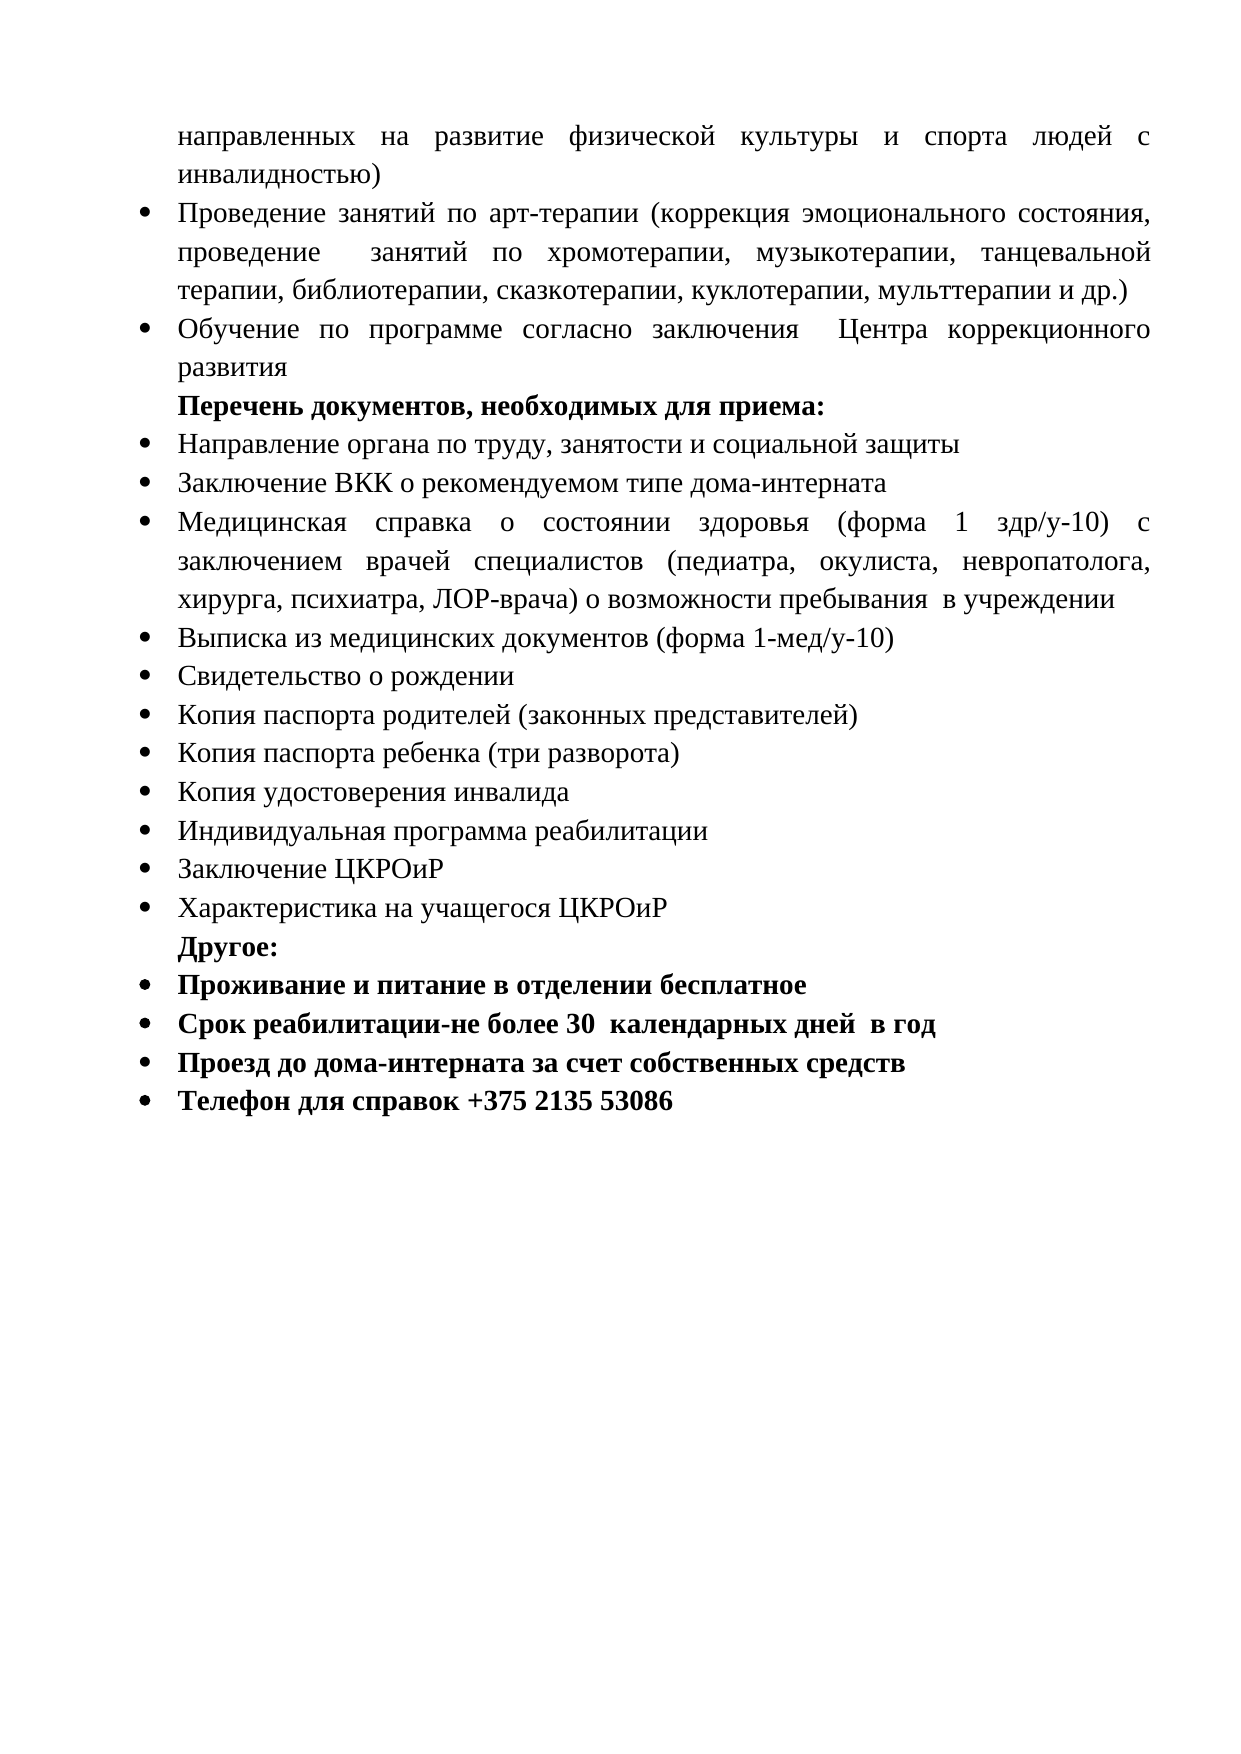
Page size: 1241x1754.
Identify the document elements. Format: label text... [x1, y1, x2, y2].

list Проживание и питание в отделении бесплатное [140, 967, 1152, 1001]
list Копия паспорта ребенка (три разворота) [140, 736, 1152, 769]
list Характеристика на учащегося ЦКРОиР [140, 890, 1152, 924]
list Медицинская справка о состоянии здоровья (форма 1 здр/у-10) с заключением врачей специалистов (педиатра, окулиста, невропатолога, хирурга, психиатра, ЛОР-врача) о возможности пребывания в учреждении [140, 504, 1152, 615]
list Копия удостоверения инвалида [140, 774, 1152, 808]
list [140, 118, 1152, 190]
list Срок реабилитации-не более 30 календарных дней в год [140, 1006, 1152, 1040]
list Индивидуальная программа реабилитации [140, 813, 1152, 847]
list Свидетельство о рождении [140, 658, 1152, 692]
list Выписка из медицинских документов (форма 1-мед/у-10) [140, 620, 1152, 653]
list Обучение по программе согласно заключения Центра коррекционного развития [140, 311, 1152, 383]
text Перечень документов, необходимых для приема: [177, 388, 1152, 422]
list Направление органа по труду, занятости и социальной защиты [140, 427, 1152, 460]
list Заключение ЦКРОиР [140, 852, 1152, 885]
text Другое: [177, 929, 1152, 962]
list Проезд до дома-интерната за счет собственных средств [140, 1045, 1152, 1078]
list Телефон для справок +375 2135 53086 [140, 1083, 1152, 1117]
list Заключение ВКК о рекомендуемом типе дома-интерната [140, 465, 1152, 499]
list Проведение занятий по арт-терапии (коррекция эмоционального состояния, проведение занятий по хромотерапии, музыкотерапии, танцевальной терапии, библиотерапии, сказкотерапии, куклотерапии, мульттерапии и др.) [140, 195, 1152, 306]
list Копия паспорта родителей (законных представителей) [140, 697, 1152, 731]
